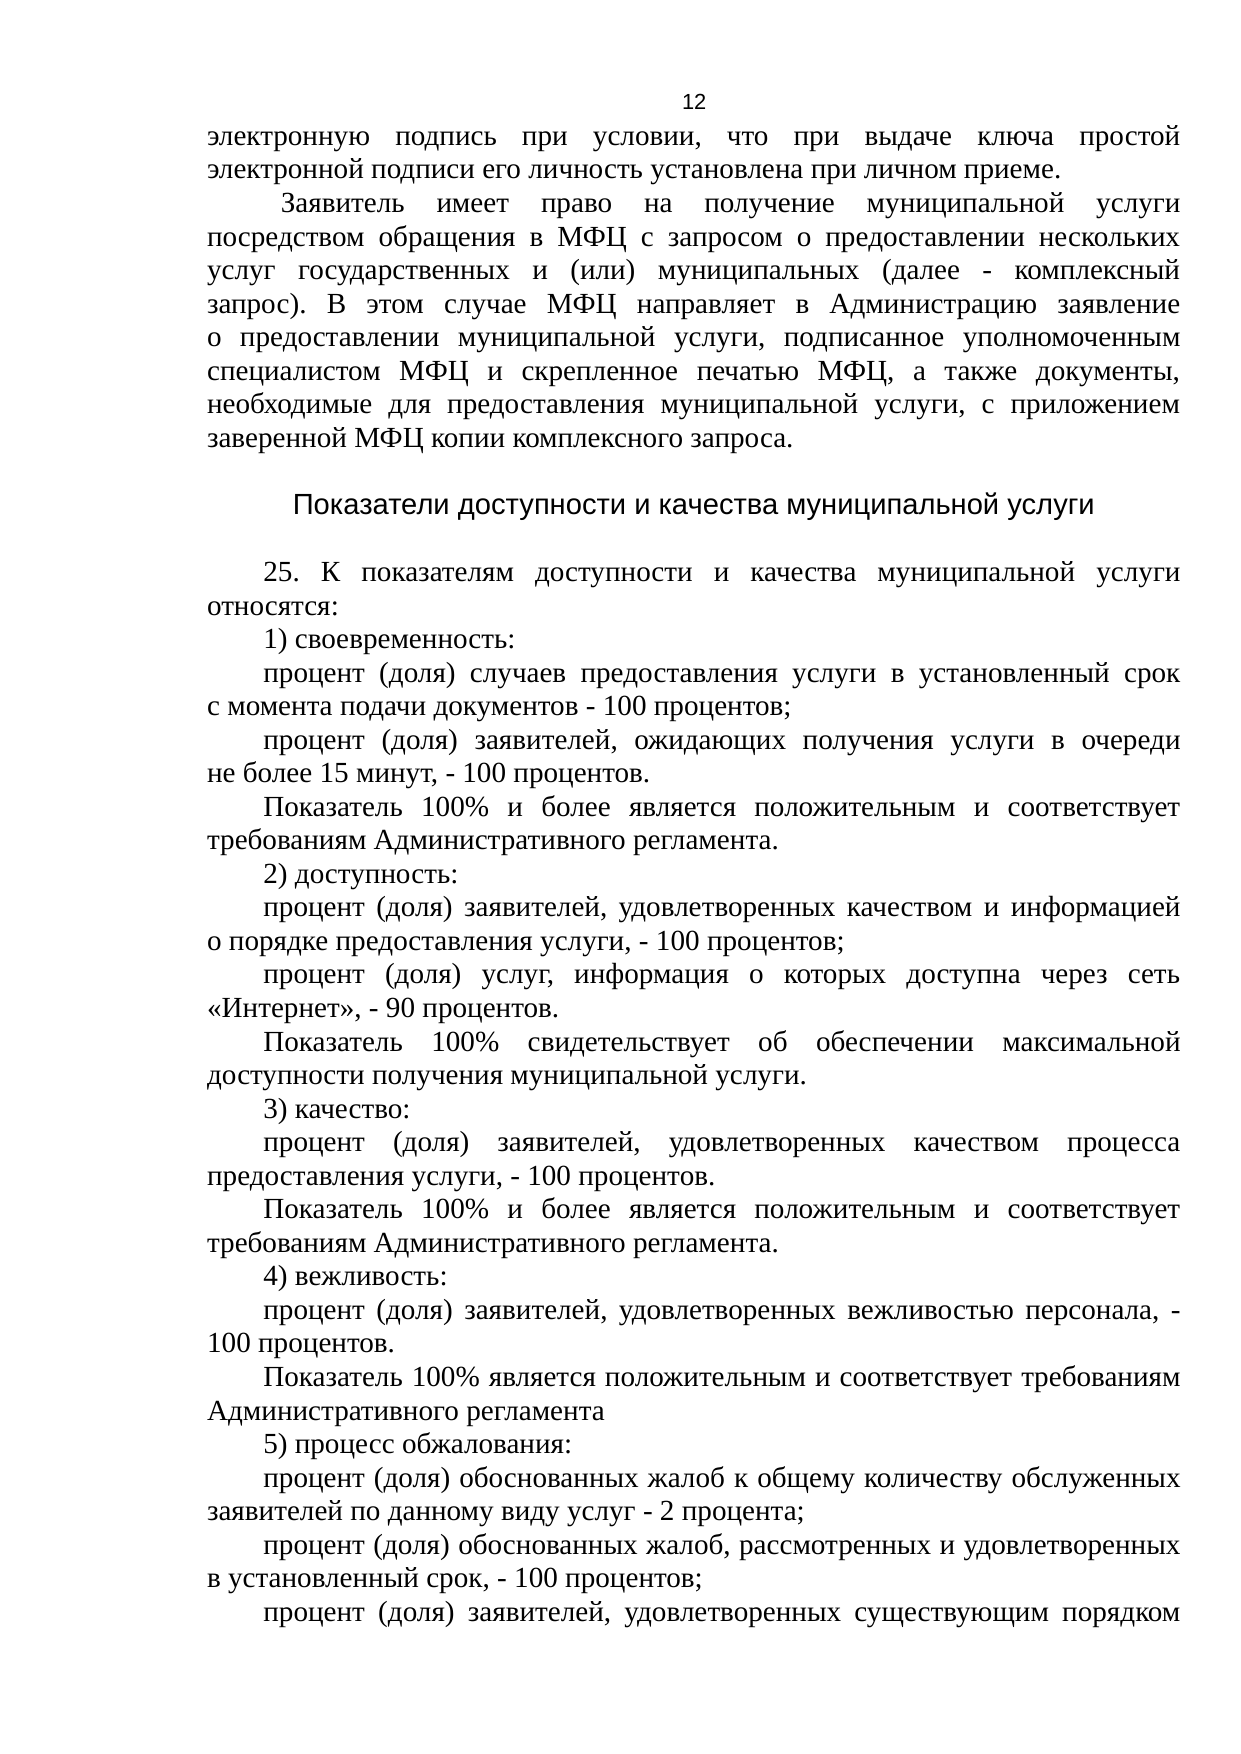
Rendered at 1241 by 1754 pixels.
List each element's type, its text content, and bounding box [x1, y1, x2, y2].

text Показатель 100% и более является положительным и соответствует требованиям Административного регламента. [207, 1191, 1181, 1258]
text 1) своевременность: [207, 621, 1181, 655]
text 4) вежливость: [207, 1258, 1181, 1292]
text процент (доля) заявителей, удовлетворенных качеством и информацией о порядке предоставления услуги, - 100 процентов; [207, 889, 1181, 957]
text Показатель 100% и более является положительным и соответствует требованиям Административного регламента. [207, 789, 1181, 856]
text Заявитель имеет право на получение муниципальной услуги посредством обращения в МФЦ с запросом о предоставлении нескольких услуг государственных и (или) муниципальных (далее - комплексный запрос). В этом случае МФЦ направляет в Администрацию заявление о предоставлении муниципальной услуги, подписанное уполномоченным специалистом МФЦ и скрепленное печатью МФЦ, а также документы, необходимые для предоставления муниципальной услуги, с приложением заверенной МФЦ копии комплексного запроса. [207, 185, 1181, 453]
text процент (доля) заявителей, удовлетворенных качеством процесса предоставления услуги, - 100 процентов. [207, 1124, 1181, 1191]
text процент (доля) заявителей, ожидающих получения услуги в очереди не более 15 минут, - 100 процентов. [207, 722, 1181, 789]
text процент (доля) обоснованных жалоб к общему количеству обслуженных заявителей по данному виду услуг - 2 процента; [207, 1460, 1181, 1527]
text Показатель 100% свидетельствует об обеспечении максимальной доступности получения муниципальной услуги. [207, 1024, 1181, 1091]
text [207, 1594, 1181, 1627]
text 2) доступность: [207, 856, 1181, 889]
text процент (доля) случаев предоставления услуги в установленный срок с момента подачи документов - 100 процентов; [207, 655, 1181, 722]
text процент (доля) услуг, информация о которых доступна через сеть «Интернет», - 90 процентов. [207, 957, 1181, 1024]
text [207, 118, 1181, 185]
text 25. К показателям доступности и качества муниципальной услуги относятся: [207, 554, 1181, 621]
text 5) процесс обжалования: [207, 1426, 1181, 1460]
text Показатель 100% является положительным и соответствует требованиям Административного регламента [207, 1359, 1181, 1426]
text Показатели доступности и качества муниципальной услуги [207, 487, 1181, 521]
text 3) качество: [207, 1091, 1181, 1124]
text процент (доля) заявителей, удовлетворенных вежливостью персонала, - 100 процентов. [207, 1292, 1181, 1359]
text процент (доля) обоснованных жалоб, рассмотренных и удовлетворенных в установленный срок, - 100 процентов; [207, 1527, 1181, 1594]
